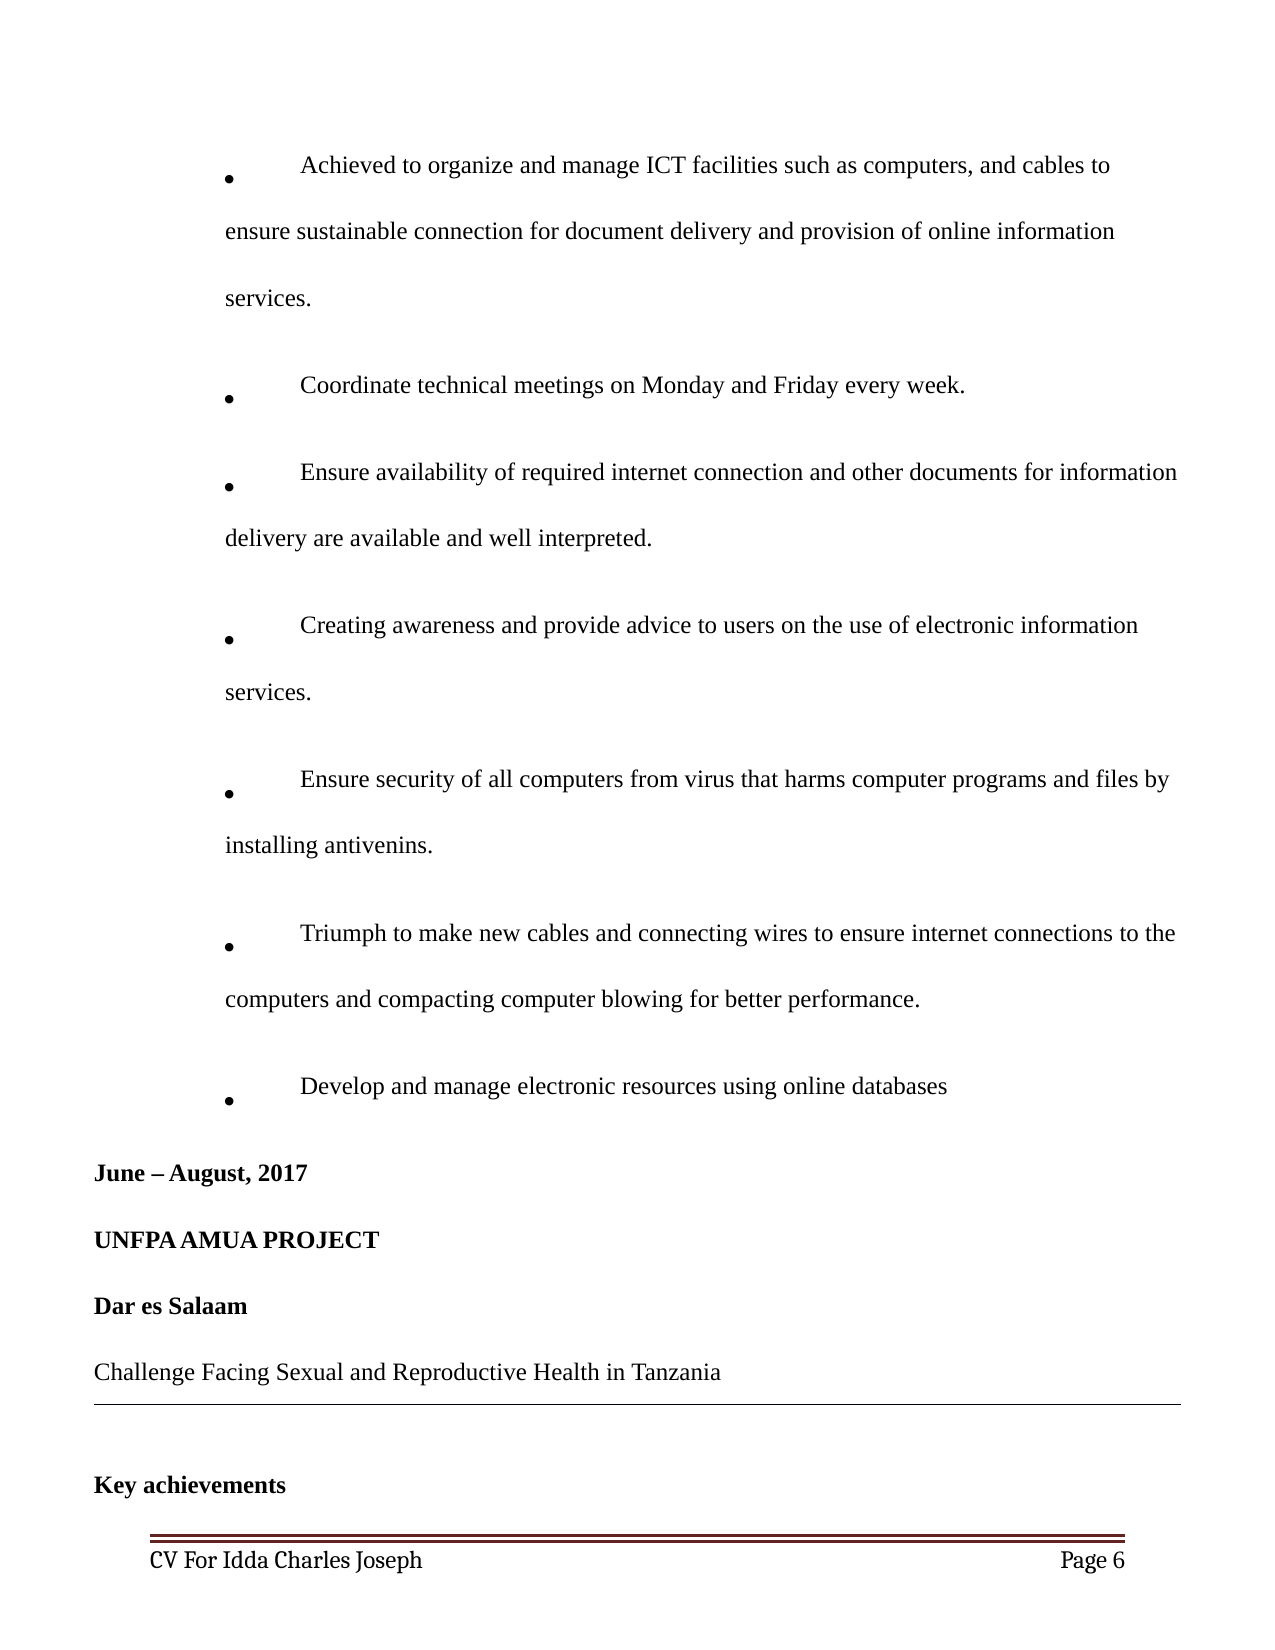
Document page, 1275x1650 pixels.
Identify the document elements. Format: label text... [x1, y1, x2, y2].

text Challenge Facing Sexual and Reproductive Health in Tanzania [94, 1357, 1181, 1404]
text June – August, 2017 [94, 1158, 1181, 1203]
list Achieved to organize and manage ICT facilities such as computers, and cables to ensure sustainable connection for document delivery and provision of online information services. [225, 150, 1181, 327]
list Ensure security of all computers from virus that harms computer programs and files by installing antivenins. [225, 764, 1181, 875]
text UNFPA AMUA PROJECT [94, 1225, 1181, 1269]
list Develop and manage electronic resources using online databases [225, 1071, 1181, 1116]
list Ensure availability of required internet connection and other documents for information delivery are available and well interpreted. [225, 457, 1181, 568]
list Coordinate technical meetings on Monday and Friday every week. [225, 370, 1181, 414]
list Triumph to make new cables and connecting wires to ensure internet connections to the computers and compacting computer blowing for better performance. [225, 918, 1181, 1028]
text Dar es Salaam [94, 1291, 1181, 1335]
list Creating awareness and provide advice to users on the use of electronic information services. [225, 611, 1181, 721]
text Key achievements [94, 1470, 1181, 1514]
